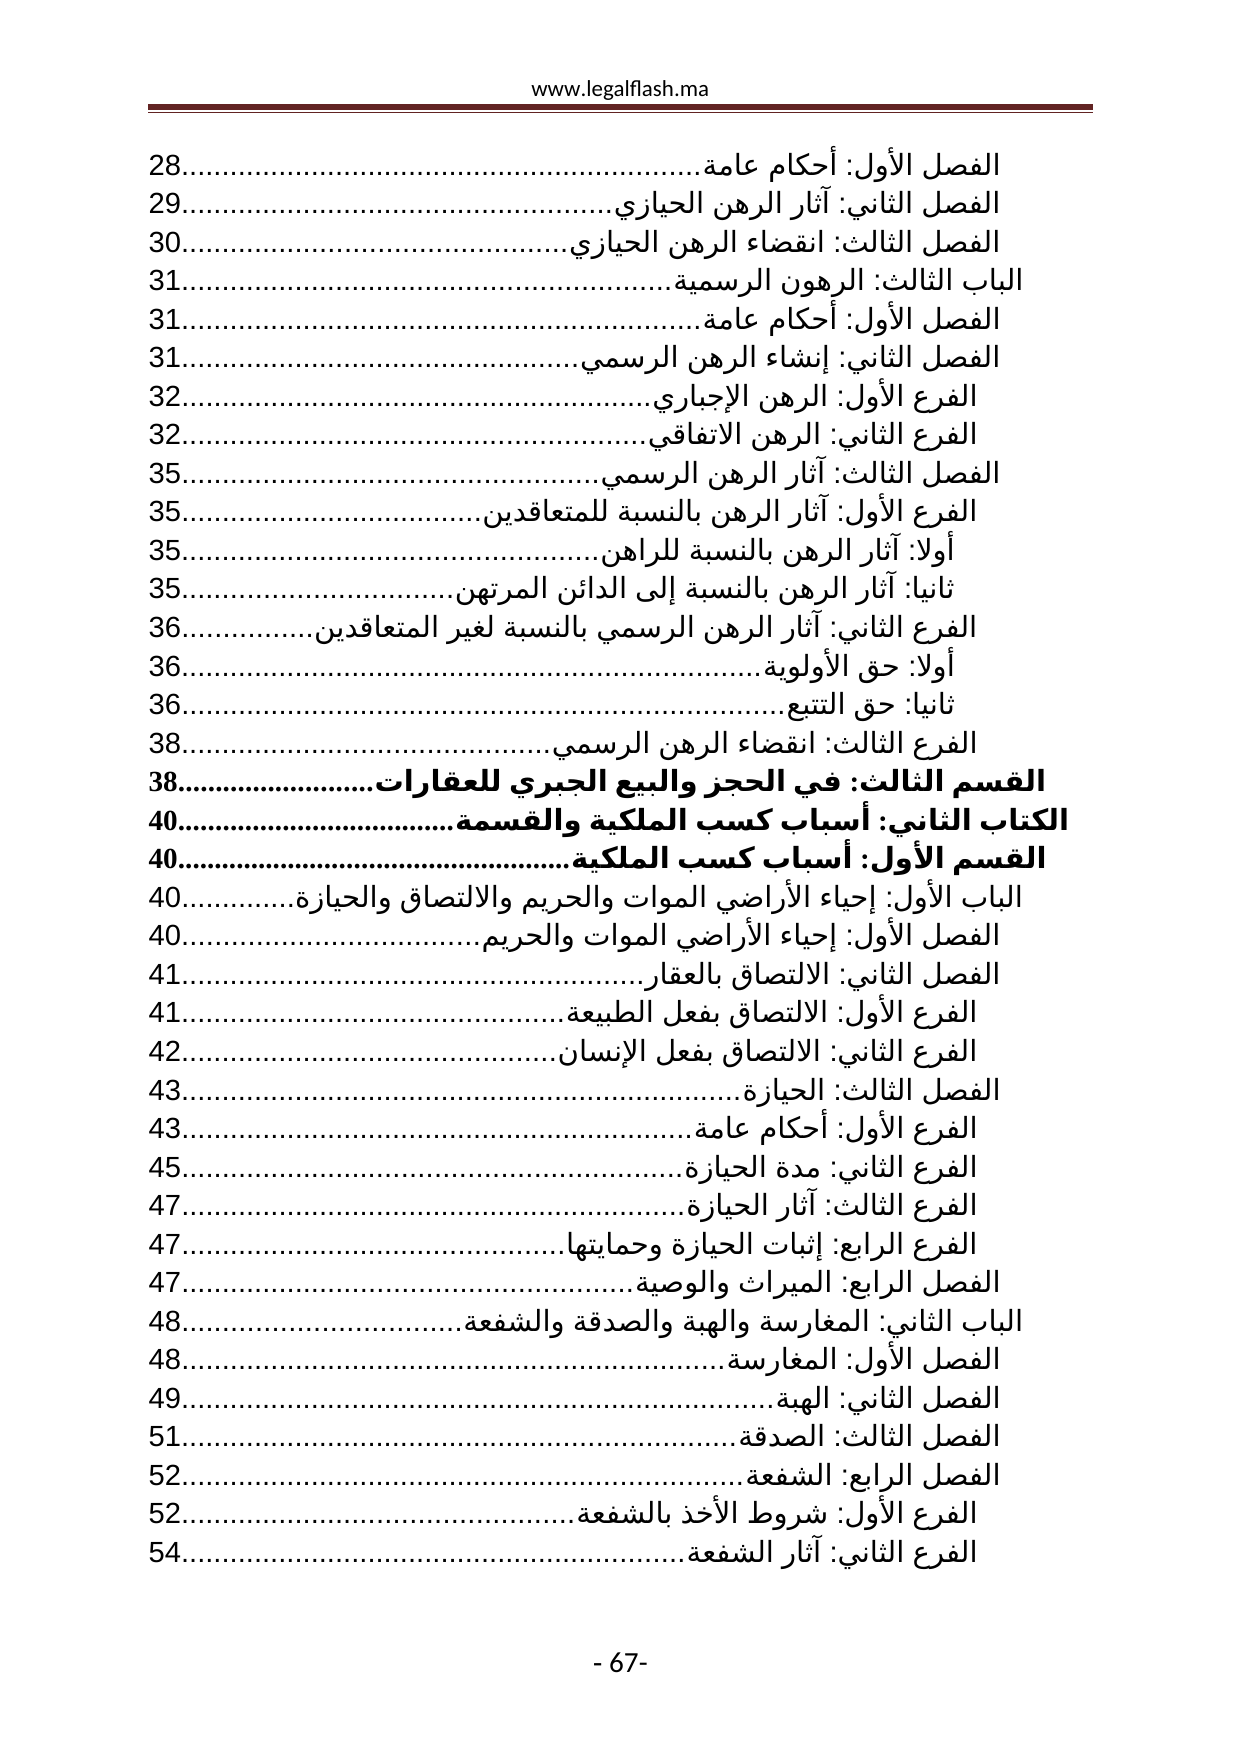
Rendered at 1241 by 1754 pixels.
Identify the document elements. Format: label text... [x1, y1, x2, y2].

text ثانيا: حق التتبع 36 [148, 687, 955, 721]
text الفرع الثاني: الالتصاق بفعل الإنسان 42 [148, 1034, 978, 1068]
text الفرع الثاني: آثار الرهن الرسمي بالنسبة لغير المتعاقدين 36 [148, 610, 978, 644]
text أولا: حق الأولوية 36 [148, 649, 955, 682]
text الفرع الثالث: انقضاء الرهن الرسمي 38 [148, 726, 978, 759]
text الفرع الأول: شروط الأخذ بالشفعة 52 [148, 1497, 978, 1530]
text ثانيا: آثار الرهن بالنسبة إلى الدائن المرتهن 35 [148, 572, 955, 605]
text الباب الأول: إحياء الأراضي الموات والحريم والالتصاق والحيازة 40 [148, 880, 1024, 913]
text الفرع الأول: أحكام عامة 43 [148, 1111, 978, 1145]
text الفرع الثاني: الرهن الاتفاقي 32 [148, 417, 978, 451]
text الفصل الأول: المغارسة 48 [148, 1342, 1001, 1376]
text أولا: آثار الرهن بالنسبة للراهن 35 [148, 533, 955, 567]
text الفرع الرابع: إثبات الحيازة وحمايتها 47 [148, 1227, 978, 1260]
text القسم الثالث: في الحجز والبيع الجبري للعقارات 38 [148, 764, 1047, 798]
text الفصل الأول: أحكام عامة 28 [148, 148, 1001, 181]
text الفصل الرابع: الشفعة 52 [148, 1458, 1001, 1492]
text الفصل الثاني: آثار الرهن الحيازي 29 [148, 186, 1001, 220]
text الفصل الثالث: آثار الرهن الرسمي 35 [148, 456, 1001, 489]
text الفرع الأول: الالتصاق بفعل الطبيعة 41 [148, 996, 978, 1029]
text الفرع الثاني: مدة الحيازة 45 [148, 1150, 978, 1183]
text الفصل الثاني: الالتصاق بالعقار 41 [148, 957, 1001, 991]
text الفرع الثالث: آثار الحيازة 47 [148, 1188, 978, 1222]
text الفرع الأول: الرهن الإجباري 32 [148, 379, 978, 412]
text الفصل الأول: إحياء الأراضي الموات والحريم 40 [148, 918, 1001, 952]
text الفصل الثاني: الهبة 49 [148, 1381, 1001, 1414]
text الباب الثاني: المغارسة والهبة والصدقة والشفعة 48 [148, 1304, 1024, 1337]
text الفصل الثاني: إنشاء الرهن الرسمي 31 [148, 340, 1001, 374]
text الفصل الثالث: الحيازة 43 [148, 1073, 1001, 1106]
text الفرع الثاني: آثار الشفعة 54 [148, 1535, 978, 1569]
text الفصل الرابع: الميراث والوصية 47 [148, 1265, 1001, 1299]
text الباب الثالث: ‏الرهون الرسمية 31 [148, 263, 1024, 297]
text القسم الأول: أسباب كسب الملكية 40 [148, 841, 1047, 875]
text الفصل الثالث: انقضاء الرهن الحيازي 30 [148, 225, 1001, 258]
text الفصل الثالث: الصدقة 51 [148, 1419, 1001, 1453]
text الفرع الأول: آثار الرهن بالنسبة للمتعاقدين 35 [148, 494, 978, 528]
text الكتاب الثاني: أسباب كسب الملكية والقسمة 40 [148, 803, 1070, 836]
text الفصل الأول: ‏أحكام عامة 31 [148, 302, 1001, 335]
